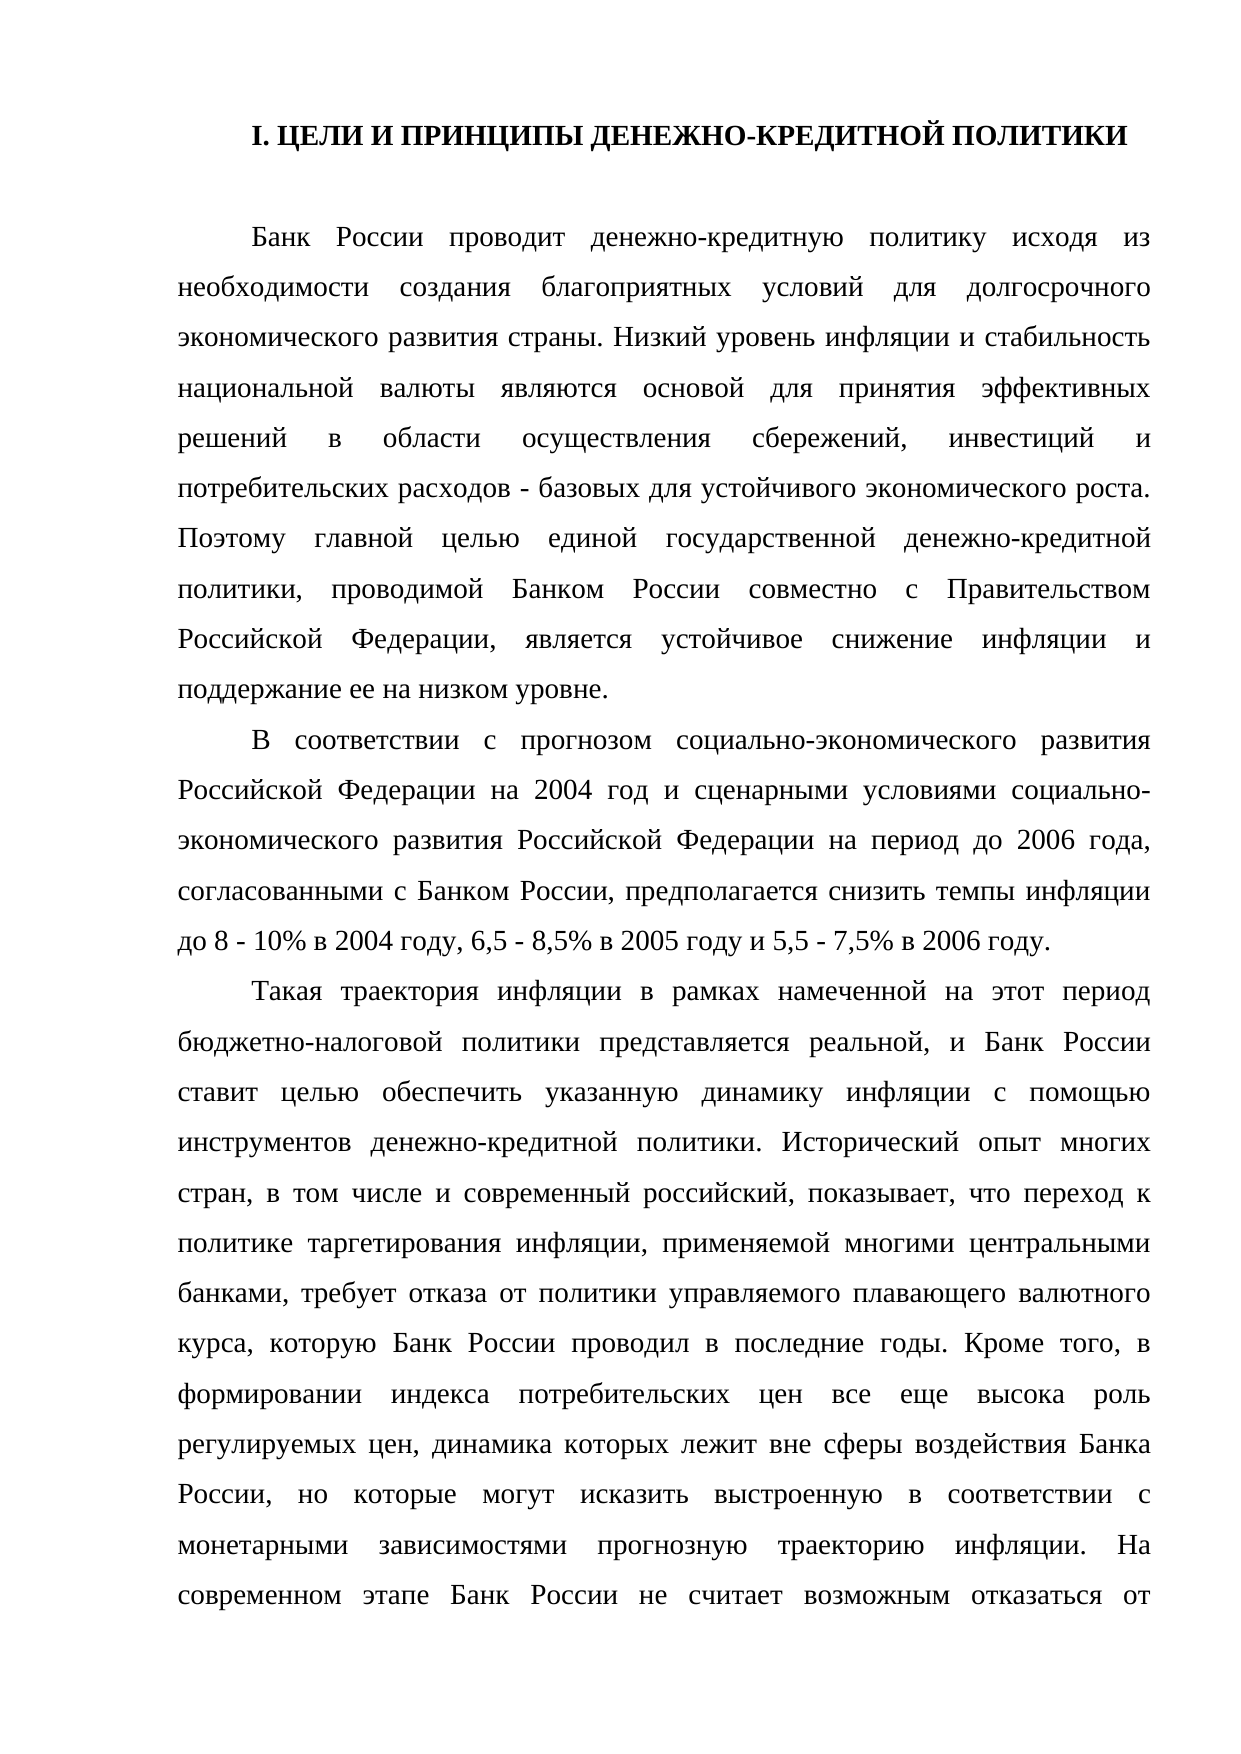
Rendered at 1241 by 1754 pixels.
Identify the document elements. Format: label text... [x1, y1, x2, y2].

text I. ЦЕЛИ И ПРИНЦИПЫ ДЕНЕЖНО-КРЕДИТНОЙ ПОЛИТИКИ [251, 118, 1152, 152]
text Банк России проводит денежно-кредитную политику исходя из необходимости создания благоприятных условий для долгосрочного экономического развития страны. Низкий уровень инфляции и стабильность национальной валюты являются основой для принятия эффективных решений в области осуществления сбережений, инвестиций и потребительских расходов - базовых для устойчивого экономического роста. Поэтому главной целью единой государственной денежно-кредитной политики, проводимой Банком России совместно с Правительством Российской Федерации, является устойчивое снижение инфляции и поддержание ее на низком уровне. [177, 219, 1152, 705]
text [177, 973, 1152, 1611]
text В соответствии с прогнозом социально-экономического развития Российской Федерации на 2004 год и сценарными условиями социально-экономического развития Российской Федерации на период до 2006 года, согласованными с Банком России, предполагается снизить темпы инфляции до 8 - 10% в 2004 году, 6,5 - 8,5% в 2005 году и 5,5 - 7,5% в 2006 году. [177, 722, 1152, 957]
